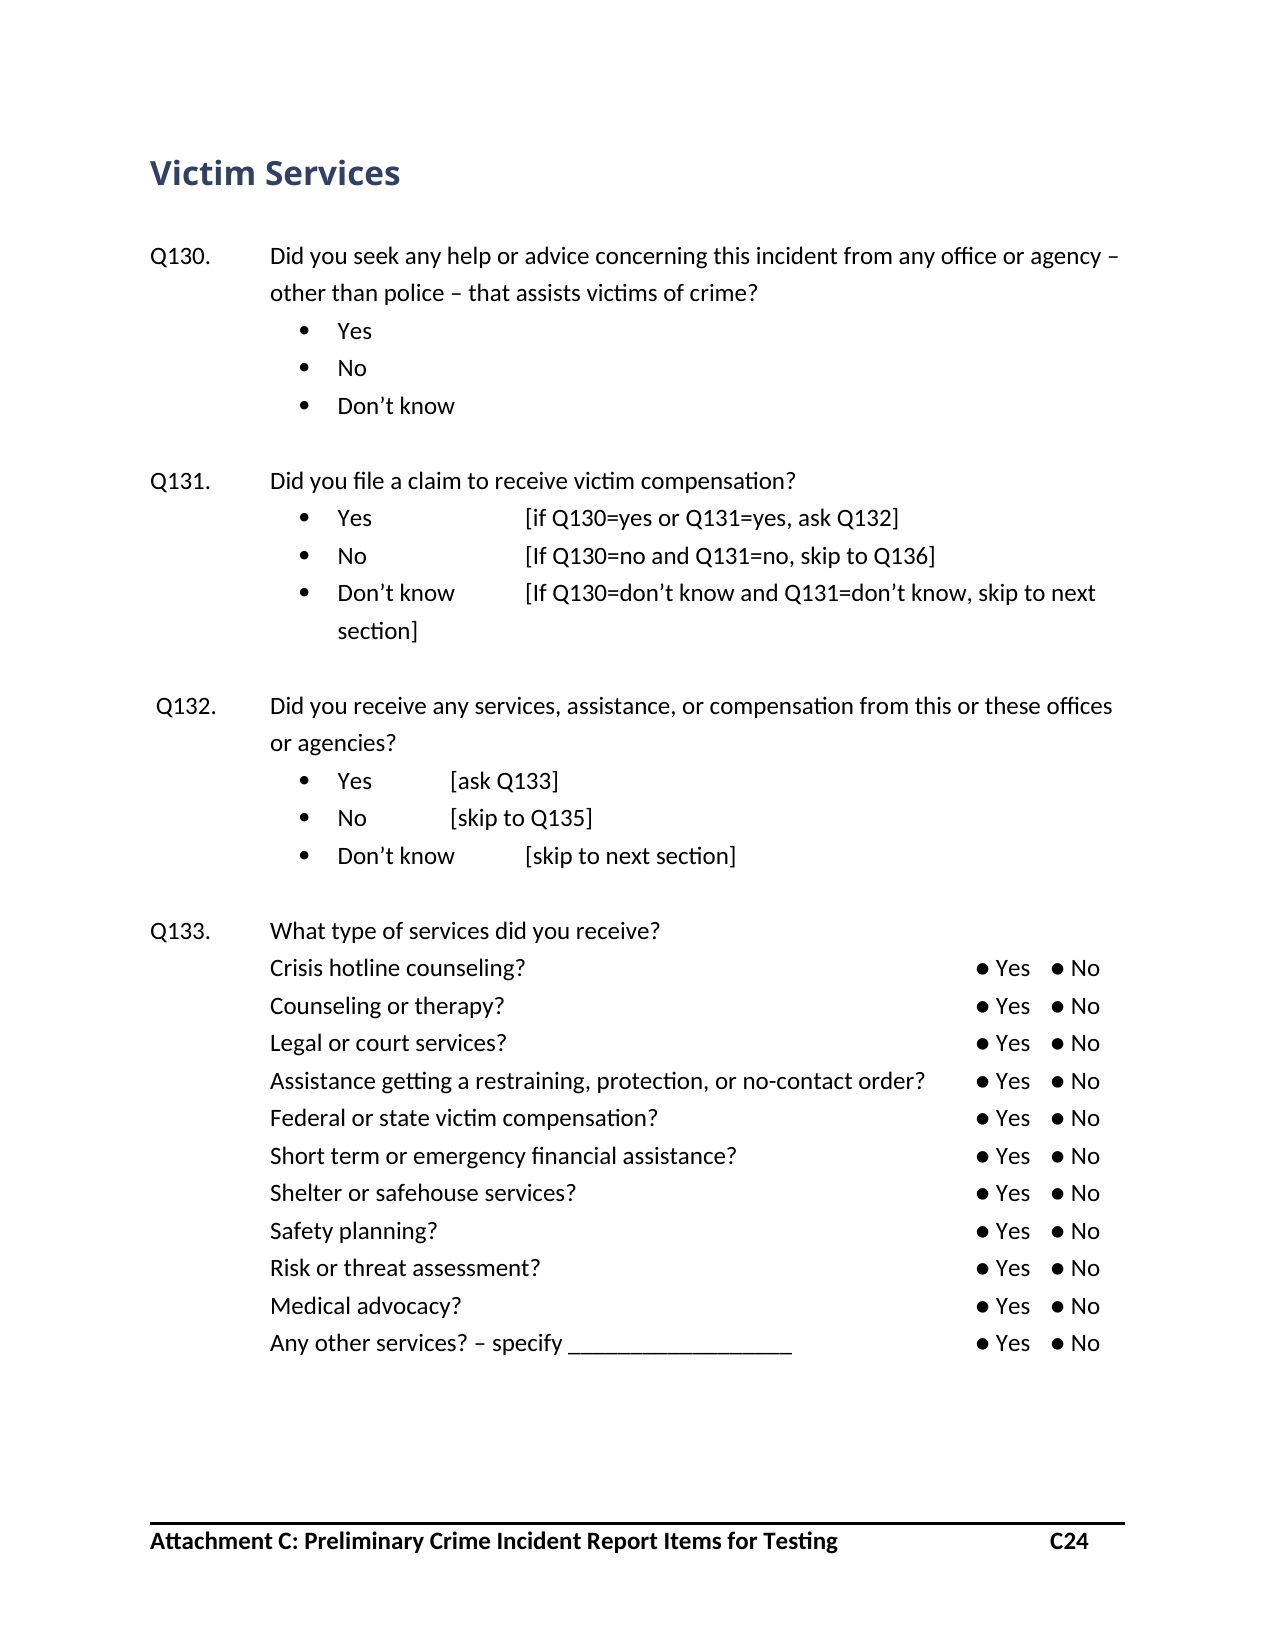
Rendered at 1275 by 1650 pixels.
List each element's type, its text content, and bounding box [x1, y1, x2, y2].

list Don’t know [300, 383, 1125, 420]
list Yes [if Q130=yes or Q131=yes, ask Q132] [300, 495, 1125, 533]
subtitle Victim Services [150, 150, 1125, 195]
list No [If Q130=no and Q131=no, skip to Q136] [300, 533, 1125, 570]
list Yes [ask Q133] [300, 758, 1125, 795]
text Q130. Did you seek any help or advice concerning this incident from any office or agency – other than police – that assists victims of crime? [150, 233, 1125, 308]
list Don’t know [skip to next section] [300, 833, 1125, 870]
text Q131. Did you file a claim to receive victim compensation? [150, 458, 1125, 495]
list No [300, 345, 1125, 383]
text Q133. What type of services did you receive? [150, 908, 1125, 945]
text Counseling or therapy? ● Yes ● No [150, 983, 1125, 1020]
text Any other services? – specify __________________ ● Yes ● No [150, 1320, 1125, 1358]
text Q132. Did you receive any services, assistance, or compensation from this or these offices or agencies? [150, 683, 1125, 758]
text Assistance getting a restraining, protection, or no-contact order? ● Yes ● No [150, 1058, 1125, 1095]
text Medical advocacy? ● Yes ● No [150, 1283, 1125, 1320]
text Shelter or safehouse services? ● Yes ● No [150, 1170, 1125, 1208]
list Yes [300, 308, 1125, 345]
text Risk or threat assessment? ● Yes ● No [150, 1245, 1125, 1283]
text Short term or emergency financial assistance? ● Yes ● No [150, 1133, 1125, 1170]
text Safety planning? ● Yes ● No [150, 1208, 1125, 1245]
text Legal or court services? ● Yes ● No [150, 1020, 1125, 1058]
list No [skip to Q135] [300, 795, 1125, 833]
text Federal or state victim compensation? ● Yes ● No [150, 1095, 1125, 1133]
text Crisis hotline counseling? ● Yes ● No [150, 945, 1125, 983]
list Don’t know [If Q130=don’t know and Q131=don’t know, skip to next section] [300, 570, 1125, 645]
